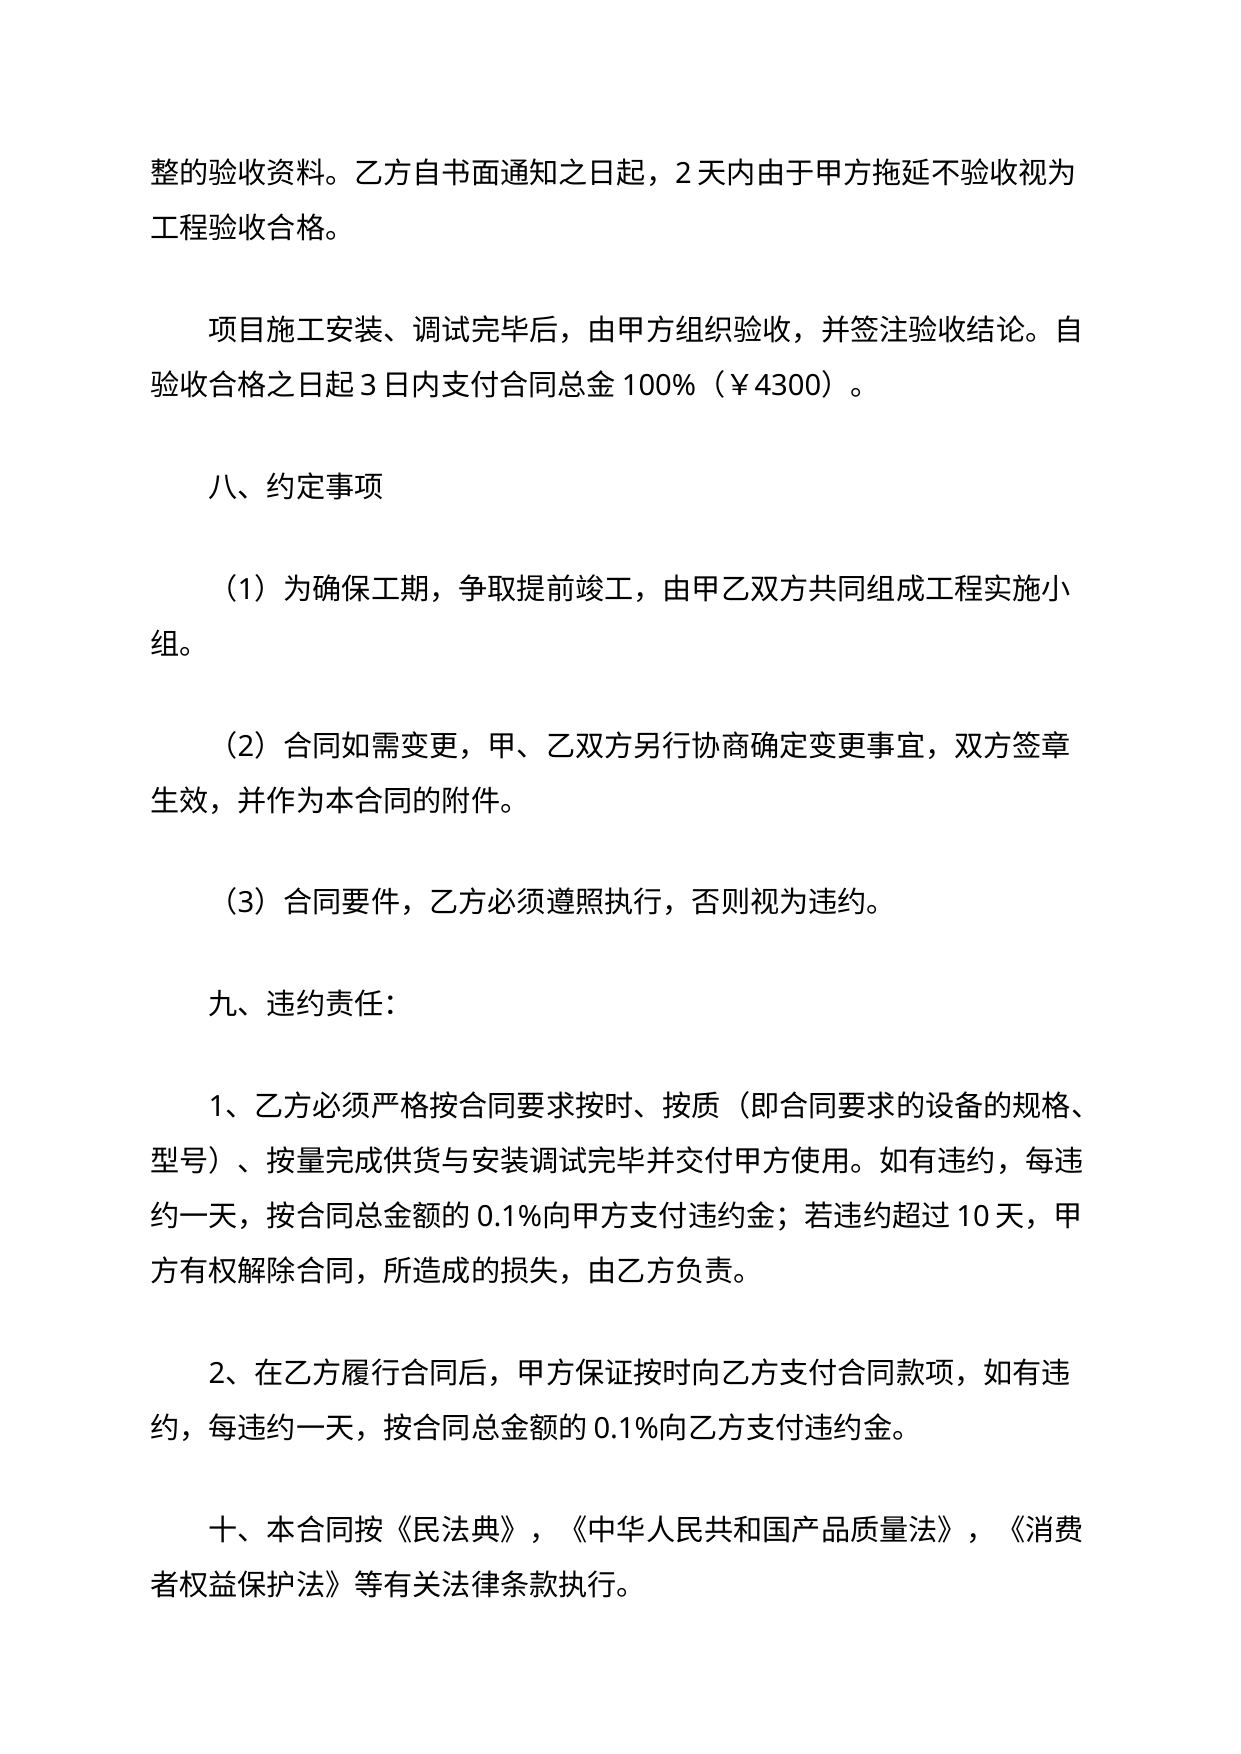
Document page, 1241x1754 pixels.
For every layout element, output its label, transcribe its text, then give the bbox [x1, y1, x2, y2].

text 九、违约责任： [150, 981, 1090, 1023]
text （1）为确保工期，争取提前竣工，由甲乙双方共同组成工程实施小组。 [150, 565, 1090, 663]
text 项目施工安装、调试完毕后，由甲方组织验收，并签注验收结论。自验收合格之日起3日内支付合同总金100%（￥4300）。 [150, 307, 1090, 404]
text 2、在乙方履行合同后，甲方保证按时向乙方支付合同款项，如有违约，每违约一天，按合同总金额的0.1%向乙方支付违约金。 [150, 1349, 1090, 1447]
text （3）合同要件，乙方必须遵照执行，否则视为违约。 [150, 879, 1090, 921]
text 八、约定事项 [150, 464, 1090, 506]
text 1、乙方必须严格按合同要求按时、按质（即合同要求的设备的规格、型号）、按量完成供货与安装调试完毕并交付甲方使用。如有违约，每违约一天，按合同总金额的0.1%向甲方支付违约金；若违约超过10天，甲方有权解除合同，所造成的损失，由乙方负责。 [150, 1083, 1090, 1290]
text 十、本合同按《民法典》，《中华人民共和国产品质量法》，《消费者权益保护法》等有关法律条款执行。 [150, 1506, 1090, 1603]
text （2）合同如需变更，甲、乙双方另行协商确定变更事宜，双方签章生效，并作为本合同的附件。 [150, 722, 1090, 819]
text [150, 150, 1090, 247]
